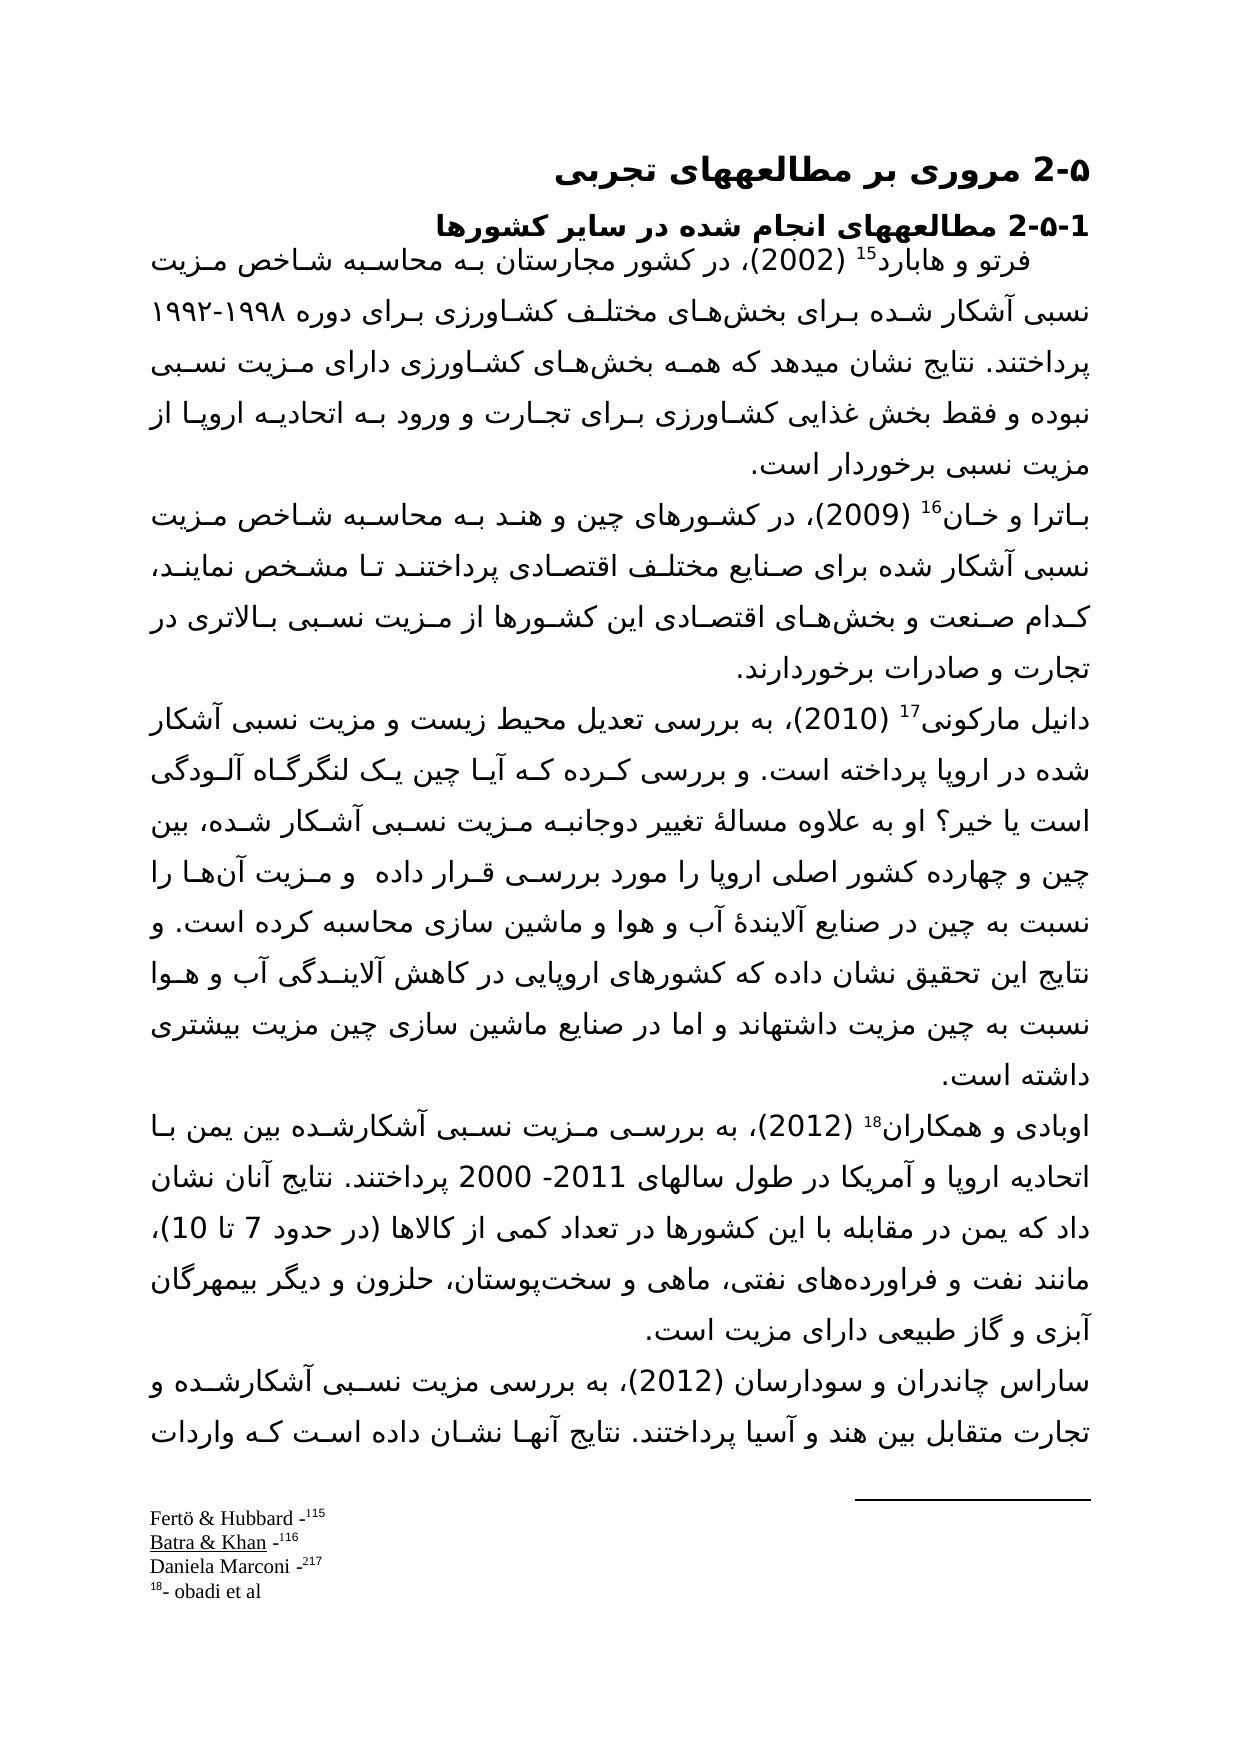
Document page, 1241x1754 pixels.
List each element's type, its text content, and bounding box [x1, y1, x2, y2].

text باترا و خان (2009)، در کشورهای چین و هند به محاسبه شاخص مزیت نسبی آشکار شده برای صنایع مختلف اقتصادی پرداختند تا مشخص نمایند، کدام صنعت و بخش‌های اقتصادی این کشورها از مزیت نسبی بالاتری در تجارت و صادرات برخوردارند. [150, 498, 1090, 685]
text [150, 1364, 1090, 1449]
text 2-۵ مروری بر مطالعههای تجربی [150, 150, 1090, 189]
text 2-۵-1 مطالعههای انجام شده در سایر کشورها [150, 210, 1090, 244]
text اوبادی و همکاران (2012)، به بررسی مزیت نسبی آشکارشده بین یمن با اتحادیه اروپا و آمریکا در طول سالهای 2011- 2000 پرداختند. نتایج آنان نشان داد که یمن در مقابله با این کشورها در تعداد کمی از کالاها (در حدود 7 تا 10)، مانند نفت و فراورده‌های نفتی، ماهی و سخت‌پوستان، حلزون و دیگر بی‎مهرگان آبزی و گاز طبیعی دارای مزیت است. [150, 1109, 1090, 1347]
text دانیل مارکونی (2010)، به بررسی تعدیل محیط زیست و مزیت نسبی آشکار شده در اروپا پرداخته است. و بررسی کرده که آیا چین یک لنگرگاه آلودگی است یا خیر؟ او به علاوه مسالۀ تغییر دوجانبه مزیت نسبی آشکار شده، بین چین و چهارده کشور اصلی اروپا را مورد بررسی قرار داده و مزیت آن‌ها را نسبت به چین در صنایع آلایندۀ آب ‌و هوا و ماشین سازی محاسبه ‌کرده است. و نتایج این تحقیق نشان داده که کشورهای اروپایی در کاهش آلایندگی آب و هوا نسبت به چین مزیت داشتهاند و اما در صنایع ماشین سازی چین مزیت بیشتری داشته است. [150, 702, 1090, 1093]
text فرتو و هابارد (2002)، در کشور مجارستان به محاسبه شاخص مزیت نسبی آشکار شده برای بخش‌های مختلف کشاورزی برای دوره ۱۹۹۸-۱۹۹۲ پرداختند. نتایج نشان میدهد که همه بخش‌های کشاورزی دارای مزیت نسبی نبوده و فقط بخش غذایی کشاورزی برای تجارت و ورود به اتحادیه اروپا از مزیت نسبی برخوردار است. [150, 244, 1090, 481]
